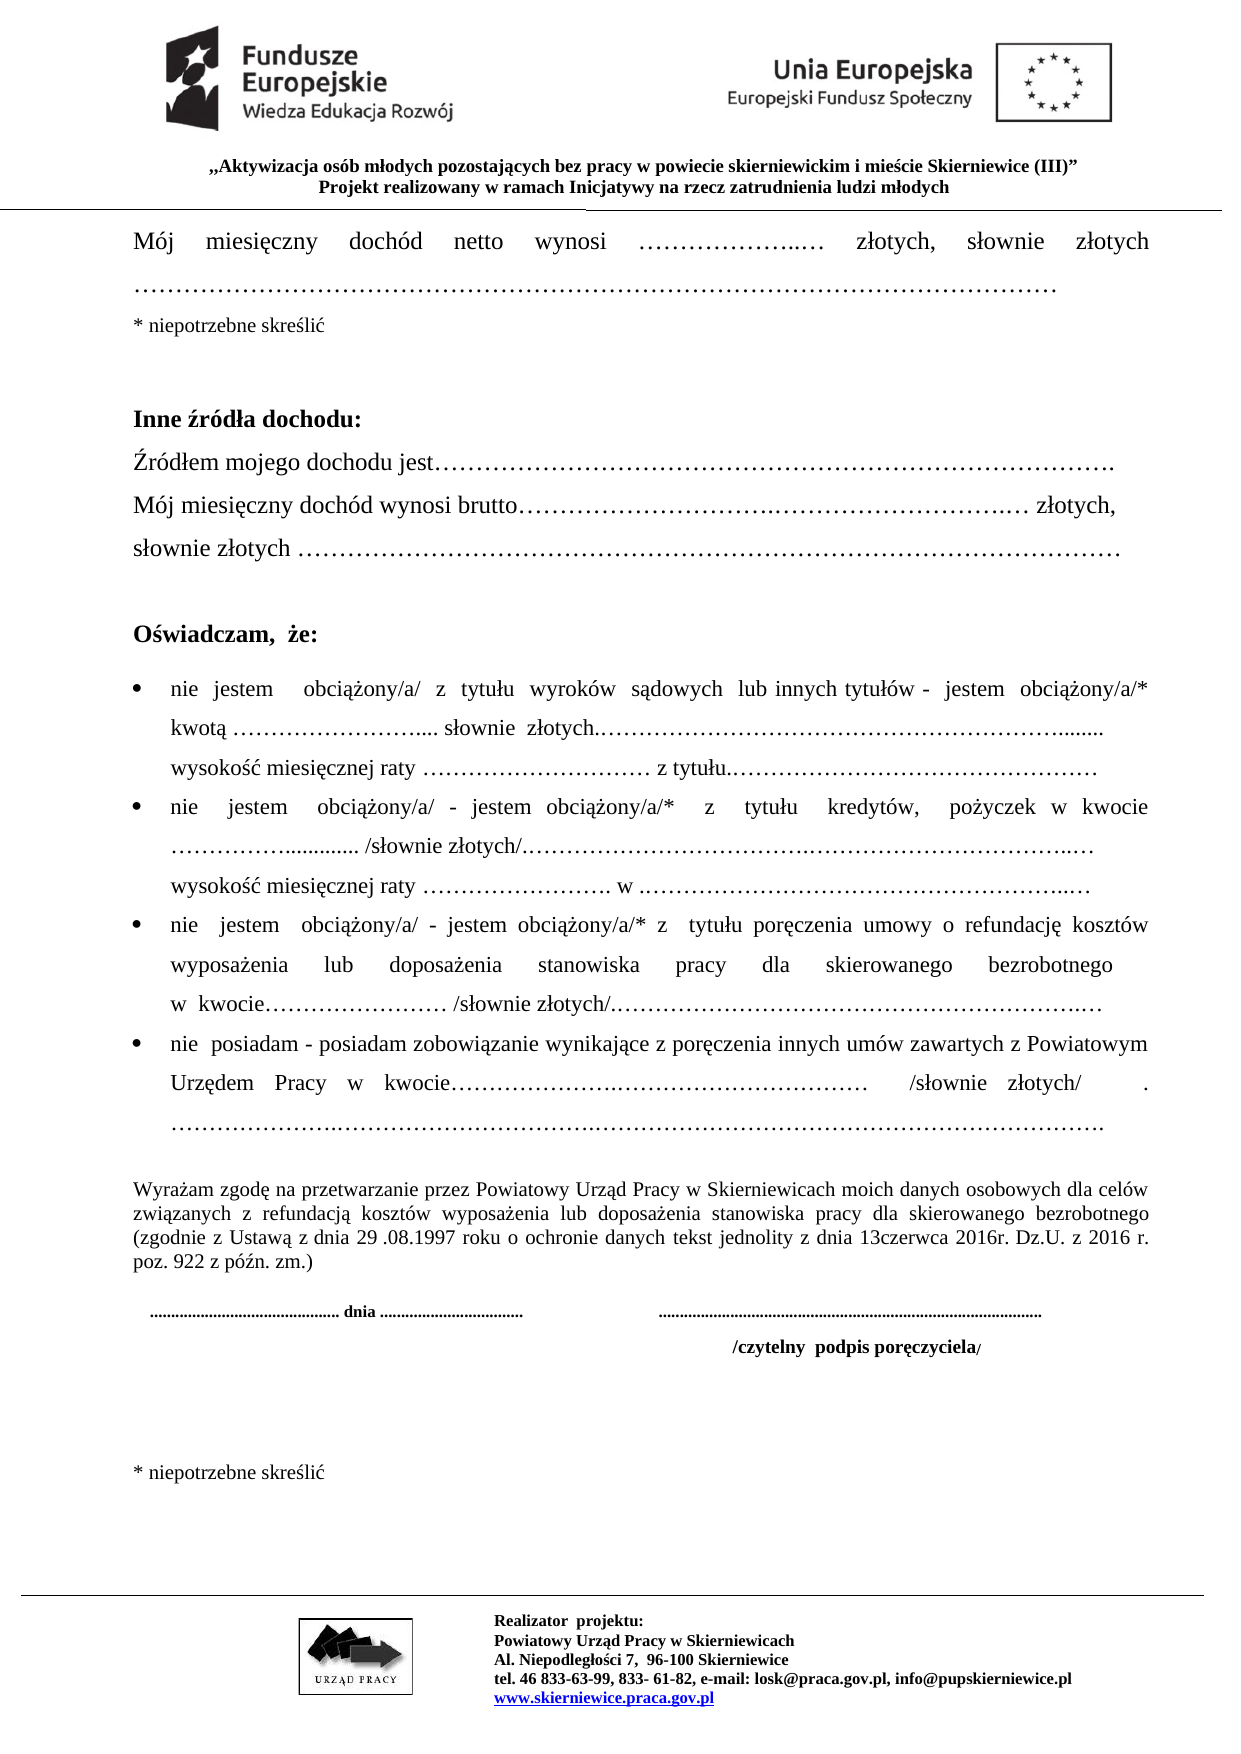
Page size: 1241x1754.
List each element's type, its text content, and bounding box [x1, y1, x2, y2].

text Mój miesięczny dochód netto wynosi ………………..… złotych, słownie złotych ………………………………………………………………………………………………… [133, 226, 1150, 298]
picture [298, 1618, 413, 1695]
list nie jestem obciążony/a/ - jestem obciążony/a/* z tytułu kredytów, pożyczek w kwocie ……………............. /słownie złotych/.……………………………….……………………………..… [133, 793, 1150, 859]
text * niepotrzebne skreślić [133, 313, 1150, 337]
text Oświadczam, że: [133, 619, 1150, 648]
picture [140, 0, 1143, 155]
list nie jestem obciążony/a/ z tytułu wyroków sądowych lub innych tytułów - jestem obciążony/a/* kwotą …………………….... słownie złotych.……………………………………………………........ [133, 674, 1150, 740]
text Wyrażam zgodę na przetwarzanie przez Powiatowy Urząd Pracy w Skierniewicach moich danych osobowych dla celów związanych z refundacją kosztów wyposażenia lub doposażenia stanowiska pracy dla skierowanego bezrobotnego (zgodnie z Ustawą z dnia 29 .08.1997 roku o ochronie danych tekst jednolity z dnia 13czerwca 2016r. Dz.U. z 2016 r. poz. 922 z późn. zm.) [133, 1177, 1150, 1273]
list nie jestem obciążony/a/ - jestem obciążony/a/* z tytułu poręczenia umowy o refundację kosztów wyposażenia lub doposażenia stanowiska pracy dla skierowanego bezrobotnego w kwocie…………………… /słownie złotych/.…………………………………………………….… [133, 911, 1150, 1017]
text wysokość miesięcznej raty ………………………… z tytułu.………………………………………… [170, 753, 1150, 780]
text ............................................. dnia .................................. ........................................................................................... [133, 1302, 1150, 1336]
text Mój miesięczny dochód wynosi brutto………………………….……………………….… złotych, [133, 490, 1150, 519]
text słownie złotych ……………………………………………………………………………………… [133, 533, 1150, 562]
text Źródłem mojego dochodu jest………………………………………………………………………. [133, 447, 1150, 476]
list nie posiadam - posiadam zobowiązanie wynikające z poręczenia innych umów zawartych z Powiatowym Urzędem Pracy w kwocie………………….…………………………… /słownie złotych/ .………………….…………………………….…………………………………………………………. [133, 1030, 1150, 1135]
text wysokość miesięcznej raty ……………………. w .………………………………………………..… [170, 872, 1150, 898]
text * niepotrzebne skreślić [133, 1460, 1150, 1484]
text Inne źródła dochodu: [133, 404, 1150, 433]
text /czytelny podpis poręczyciela/ [723, 1336, 1150, 1374]
